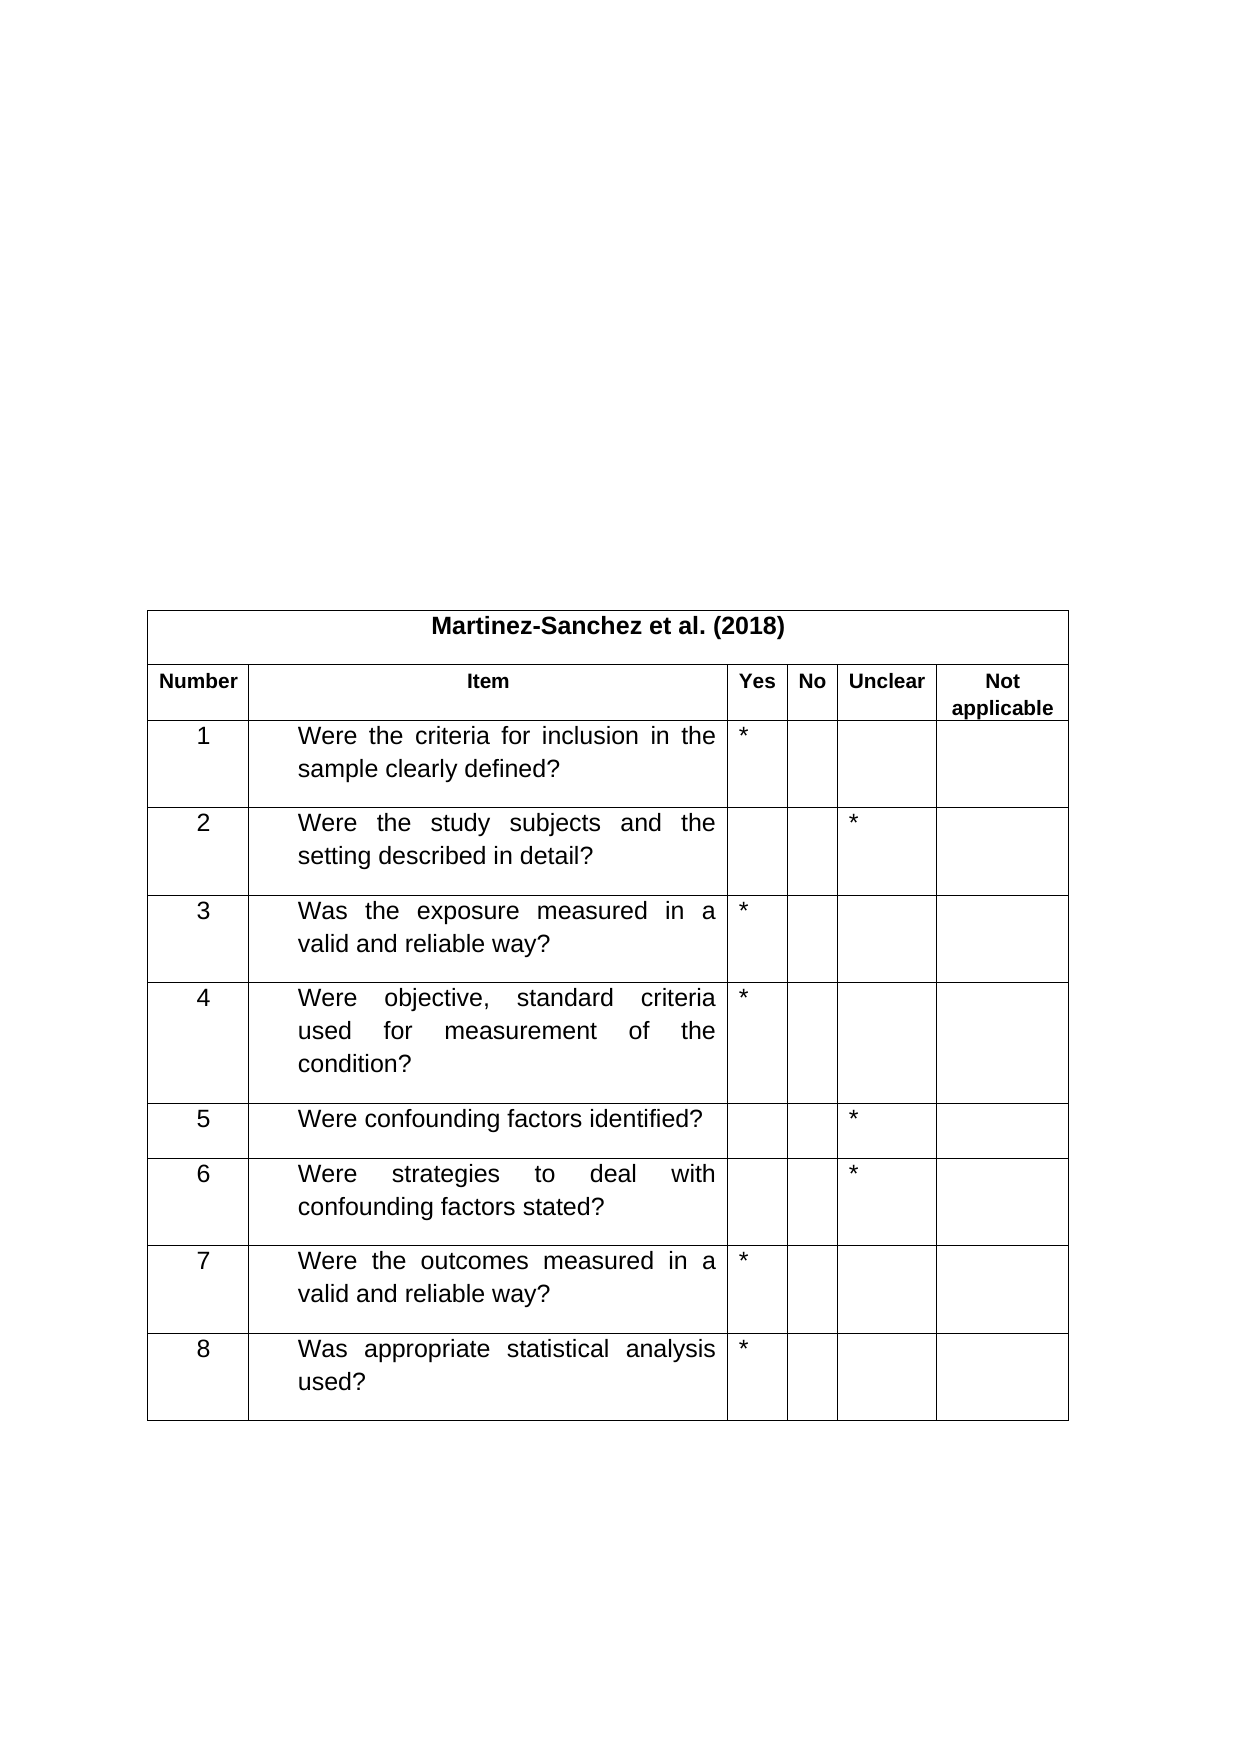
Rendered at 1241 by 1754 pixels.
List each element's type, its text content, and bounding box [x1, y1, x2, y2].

table_cell [838, 896, 936, 982]
table_cell * [728, 1334, 787, 1420]
table_cell [788, 983, 837, 1103]
table_cell 7 [148, 1246, 248, 1332]
table_cell * [728, 1246, 787, 1332]
table_cell [937, 1246, 1068, 1332]
table_cell [788, 1104, 837, 1157]
table_cell Was appropriate statistical analysis used? [249, 1334, 727, 1420]
table_cell 8 [148, 1334, 248, 1420]
table_cell Yes [728, 665, 787, 719]
table_cell 5 [148, 1104, 248, 1157]
table_cell [937, 896, 1068, 982]
table_header Martinez-Sanchez et al. (2018) [148, 611, 1068, 664]
table_cell [728, 1104, 787, 1157]
table_cell [788, 721, 837, 807]
table_cell Unclear [838, 665, 936, 719]
table_cell [937, 983, 1068, 1103]
table_cell Was the exposure measured in a valid and reliable way? [249, 896, 727, 982]
table_cell [838, 721, 936, 807]
table_cell * [728, 896, 787, 982]
table_cell 3 [148, 896, 248, 982]
table_cell * [728, 983, 787, 1103]
table_cell [838, 983, 936, 1103]
table_cell [937, 1334, 1068, 1420]
table_cell Item [249, 665, 727, 719]
table_cell * [728, 721, 787, 807]
table_cell * [838, 1159, 936, 1245]
table_cell [937, 721, 1068, 807]
table_cell [838, 1334, 936, 1420]
table_cell [788, 1334, 837, 1420]
table_cell Were strategies to deal with confounding factors stated? [249, 1159, 727, 1245]
table_cell Were objective, standard criteria used for measurement of the condition? [249, 983, 727, 1103]
table_cell [788, 1246, 837, 1332]
table_cell 1 [148, 721, 248, 807]
table_cell [838, 1246, 936, 1332]
table_cell * [838, 1104, 936, 1157]
table_cell * [838, 808, 936, 894]
table_cell [937, 1159, 1068, 1245]
table_cell 4 [148, 983, 248, 1103]
table_cell [728, 808, 787, 894]
table_cell 2 [148, 808, 248, 894]
table_cell Were the criteria for inclusion in the sample clearly defined? [249, 721, 727, 807]
table_cell Number [148, 665, 248, 719]
table_cell [788, 1159, 837, 1245]
table_cell [728, 1159, 787, 1245]
table_cell [788, 808, 837, 894]
table_cell [937, 808, 1068, 894]
table_cell [788, 896, 837, 982]
table_cell 6 [148, 1159, 248, 1245]
table_cell Were confounding factors identified? [249, 1104, 727, 1157]
table_cell Not applicable [937, 665, 1068, 719]
table_cell No [788, 665, 837, 719]
table_cell Were the outcomes measured in a valid and reliable way? [249, 1246, 727, 1332]
table_cell [937, 1104, 1068, 1157]
table_cell Were the study subjects and the setting described in detail? [249, 808, 727, 894]
